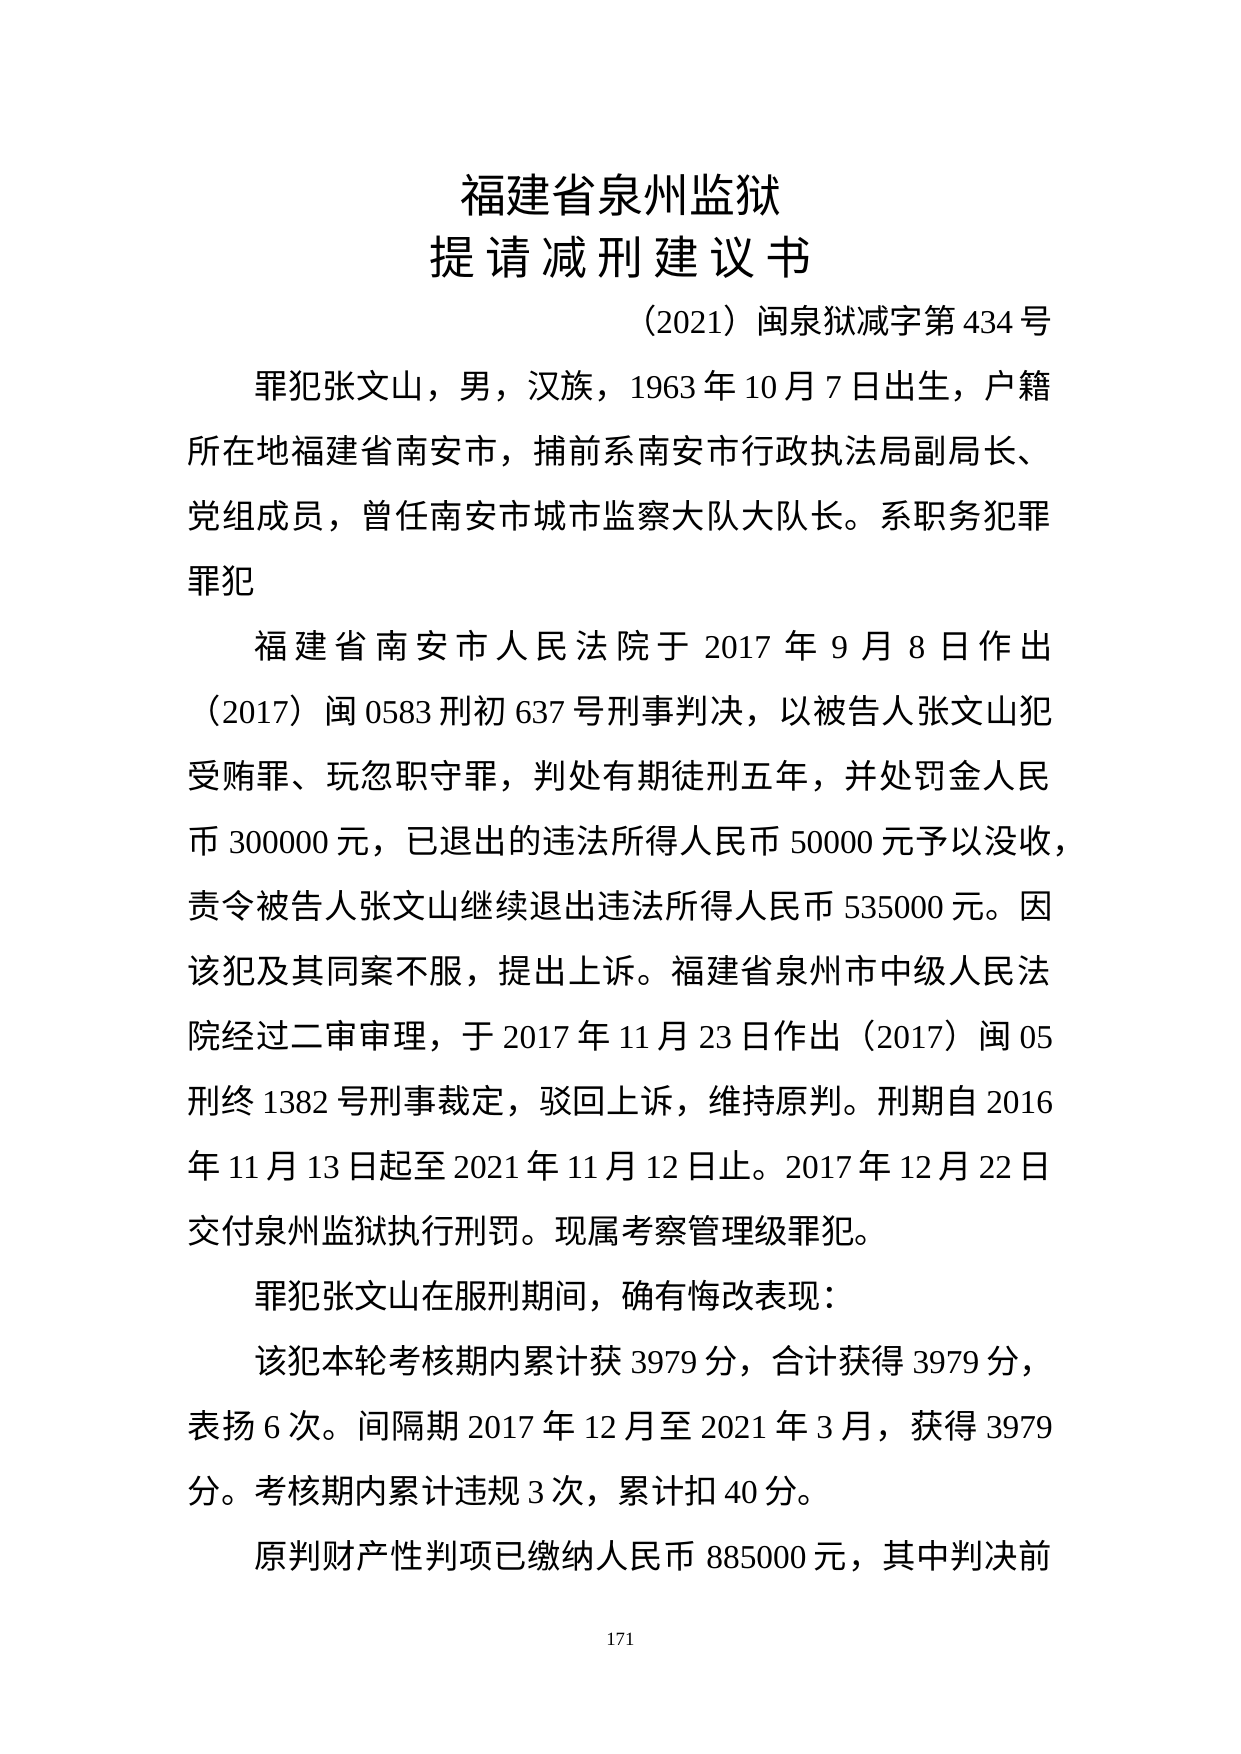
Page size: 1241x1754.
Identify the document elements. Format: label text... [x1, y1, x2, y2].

text 该犯本轮考核期内累计获3979分，合计获得3979分，表扬6次。间隔期2017年12月至2021年3月，获得3979分。考核期内累计违规3次，累计扣40分。 [187, 1327, 1053, 1522]
text 提 请 减 刑 建 议 书 [187, 224, 1053, 287]
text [187, 1522, 1053, 1587]
text 福建省南安市人民法院于2017年9月8日作出（2017）闽0583刑初637号刑事判决，以被告人张文山犯受贿罪、玩忽职守罪，判处有期徒刑五年，并处罚金人民币300000元，已退出的违法所得人民币50000元予以没收，责令被告人张文山继续退出违法所得人民币535000元。因该犯及其同案不服，提出上诉。福建省泉州市中级人民法院经过二审审理，于2017年11月23日作出（2017）闽05刑终1382号刑事裁定，驳回上诉，维持原判。刑期自2016年11月13日起至2021年11月12日止。2017年12月22日交付泉州监狱执行刑罚。现属考察管理级罪犯。 [187, 612, 1053, 1262]
text 罪犯张文山，男，汉族，1963年10月7日出生，户籍所在地福建省南安市，捕前系南安市行政执法局副局长、党组成员，曾任南安市城市监察大队大队长。系职务犯罪罪犯 [187, 352, 1053, 612]
text （2021）闽泉狱减字第434号 [187, 287, 1053, 352]
text 福建省泉州监狱 [187, 162, 1053, 224]
text 罪犯张文山在服刑期间，确有悔改表现： [187, 1262, 1053, 1327]
